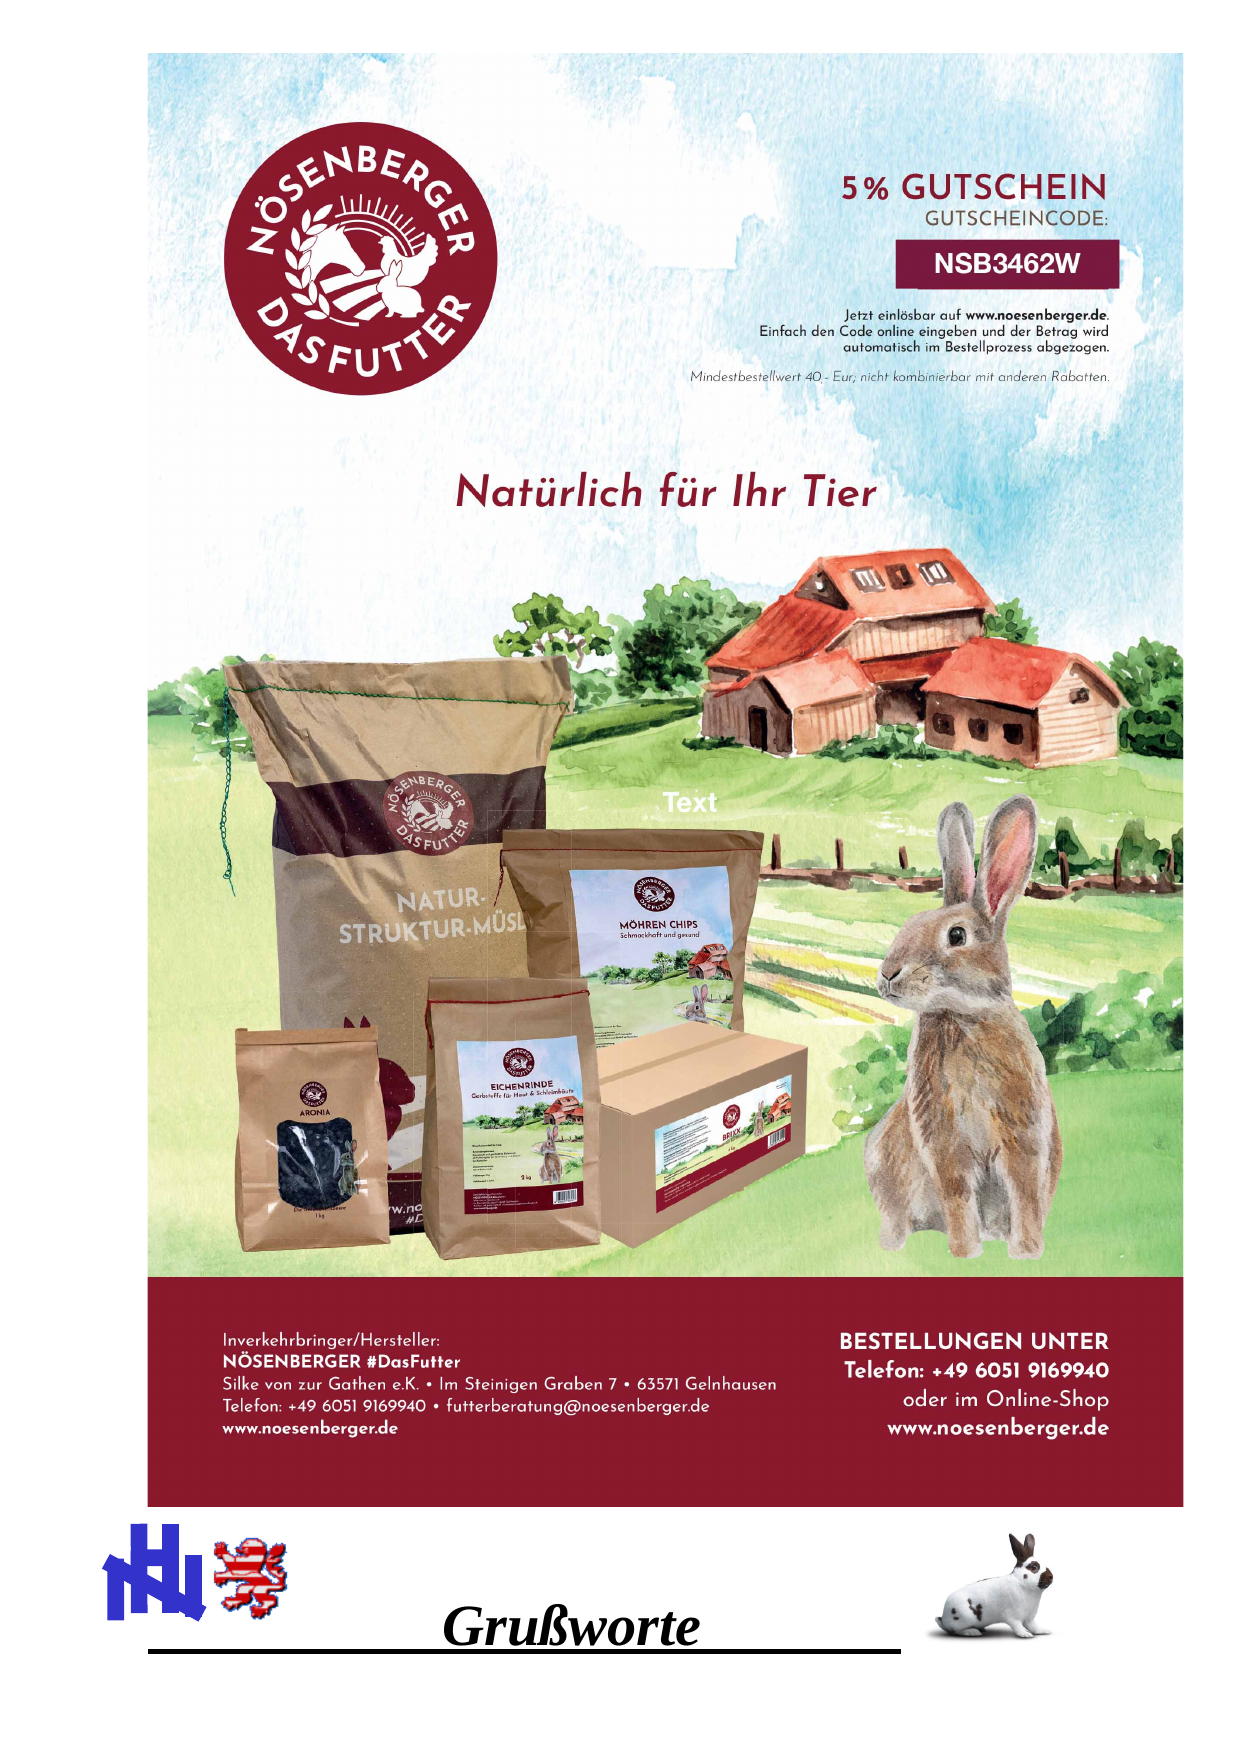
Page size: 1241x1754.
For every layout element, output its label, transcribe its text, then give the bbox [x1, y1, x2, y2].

text Grußworte [148, 1525, 1181, 1658]
picture [213, 1523, 291, 1621]
picture [147, 53, 1184, 1507]
picture [901, 1525, 1095, 1646]
